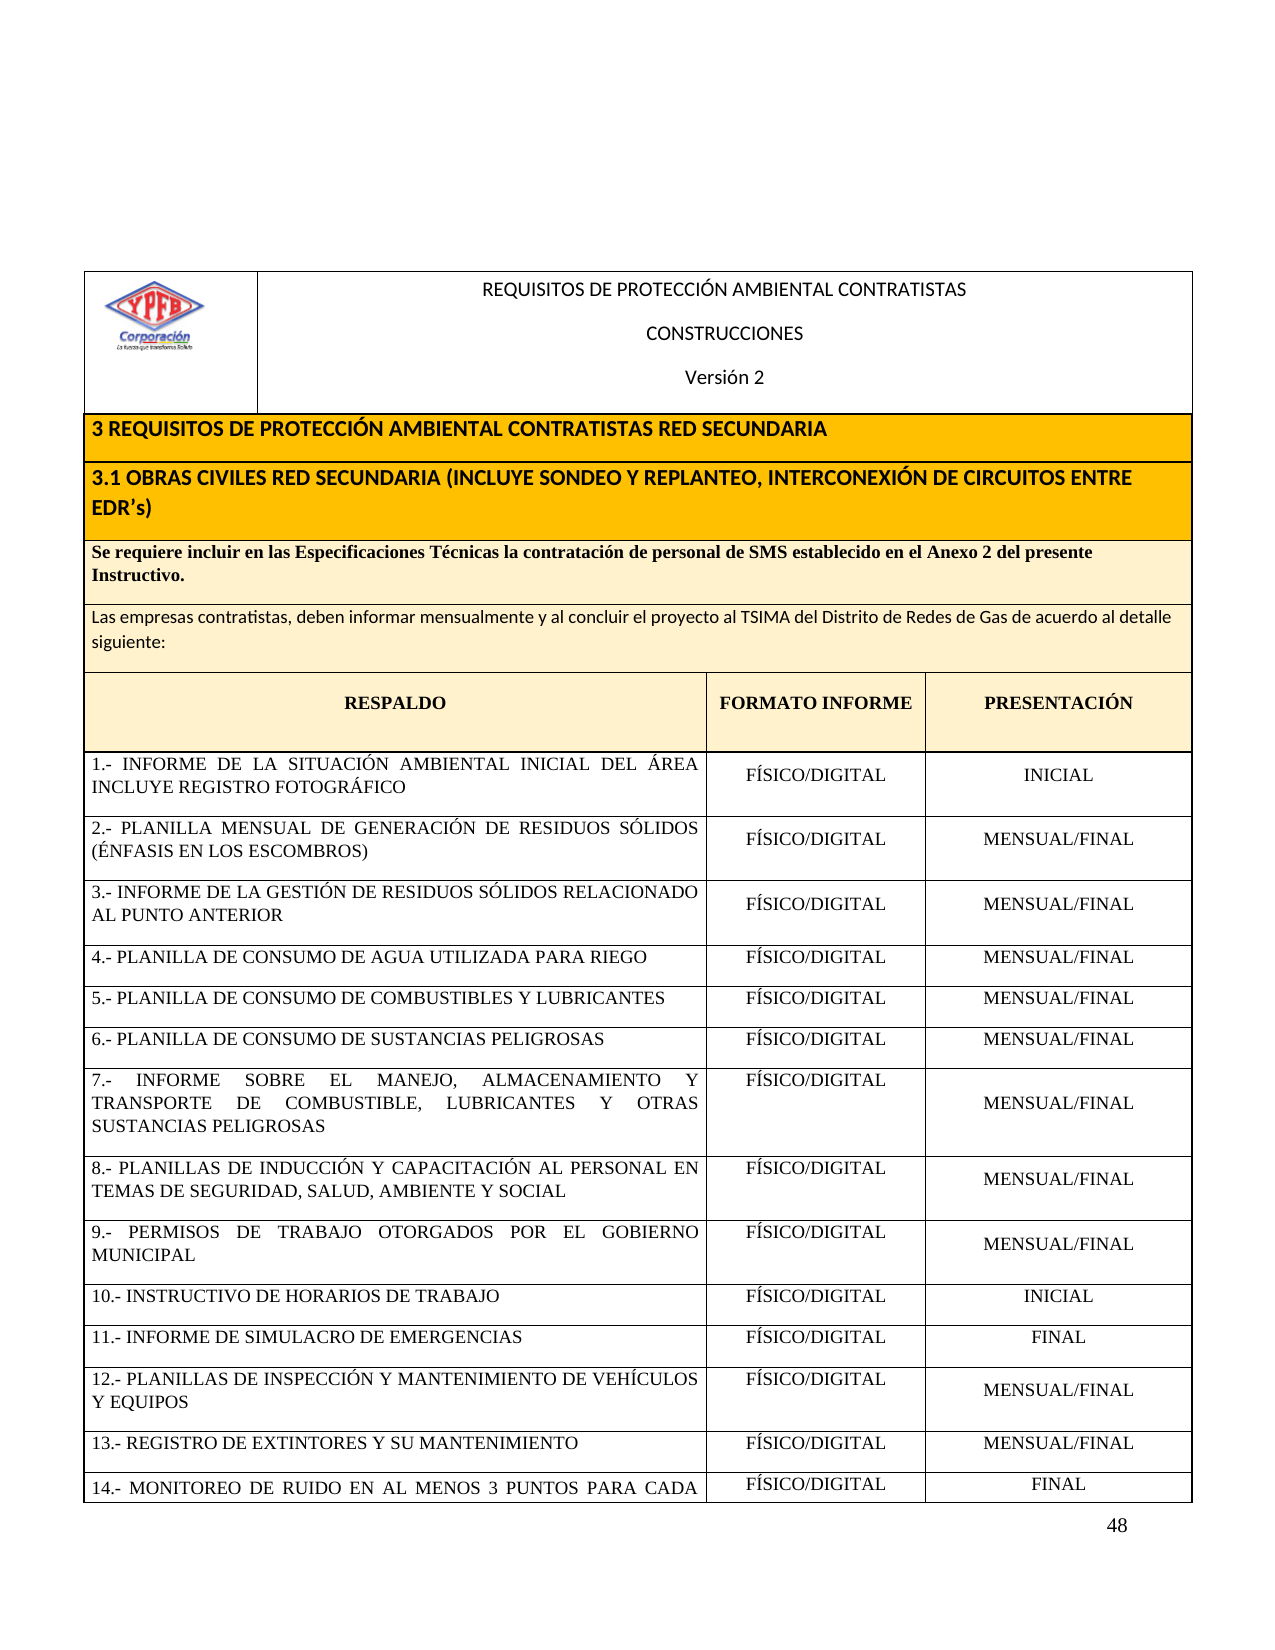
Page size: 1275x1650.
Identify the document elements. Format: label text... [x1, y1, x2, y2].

table_cell MENSUAL/FINAL [926, 1069, 1191, 1156]
table_header [85, 272, 257, 412]
table_cell FINAL [926, 1326, 1191, 1367]
table_cell Las empresas contratistas, deben informar mensualmente y al concluir el proyecto al TSIMA del Distrito de Redes de Gas de acuerdo al detalle siguiente: [85, 605, 1191, 672]
table_cell FÍSICO/DIGITAL [707, 946, 925, 986]
table_cell FÍSICO/DIGITAL [707, 1157, 925, 1220]
table_cell INICIAL [926, 753, 1191, 816]
table_cell MENSUAL/FINAL [926, 1028, 1191, 1068]
table_cell 3.- INFORME DE LA GESTIÓN DE RESIDUOS SÓLIDOS RELACIONADO AL PUNTO ANTERIOR [85, 881, 706, 944]
table_cell 5.- PLANILLA DE CONSUMO DE COMBUSTIBLES Y LUBRICANTES [85, 987, 706, 1027]
table_cell FÍSICO/DIGITAL [707, 1221, 925, 1284]
table_cell RESPALDO [85, 673, 706, 751]
table_cell INICIAL [926, 1285, 1191, 1325]
table_cell FÍSICO/DIGITAL [707, 881, 925, 944]
table_cell 9.- PERMISOS DE TRABAJO OTORGADOS POR EL GOBIERNO MUNICIPAL [85, 1221, 706, 1284]
table_cell FÍSICO/DIGITAL [707, 817, 925, 880]
table_cell 3.1 OBRAS CIVILES RED SECUNDARIA (INCLUYE SONDEO Y REPLANTEO, INTERCONEXIÓN DE CIRCUITOS ENTRE EDR’s) [85, 463, 1191, 540]
picture [99, 278, 210, 352]
table_cell PRESENTACIÓN [926, 673, 1191, 751]
table_header REQUISITOS DE PROTECCIÓN AMBIENTAL CONTRATISTAS CONSTRUCCIONES Versión 2 [258, 272, 1192, 412]
table_cell 2.- PLANILLA MENSUAL DE GENERACIÓN DE RESIDUOS SÓLIDOS (ÉNFASIS EN LOS ESCOMBROS) [85, 817, 706, 880]
table_cell FÍSICO/DIGITAL [707, 1473, 925, 1502]
table_cell FÍSICO/DIGITAL [707, 1326, 925, 1367]
table_cell Se requiere incluir en las Especificaciones Técnicas la contratación de personal de SMS establecido en el Anexo 2 del presente Instructivo. [85, 541, 1191, 604]
table_cell FÍSICO/DIGITAL [707, 1028, 925, 1068]
table_cell 10.- INSTRUCTIVO DE HORARIOS DE TRABAJO [85, 1285, 706, 1325]
table_cell 4.- PLANILLA DE CONSUMO DE AGUA UTILIZADA PARA RIEGO [85, 946, 706, 986]
table_cell FÍSICO/DIGITAL [707, 987, 925, 1027]
table_cell 6.- PLANILLA DE CONSUMO DE SUSTANCIAS PELIGROSAS [85, 1028, 706, 1068]
table_cell 11.- INFORME DE SIMULACRO DE EMERGENCIAS [85, 1326, 706, 1367]
table_cell 1.- INFORME DE LA SITUACIÓN AMBIENTAL INICIAL DEL ÁREA INCLUYE REGISTRO FOTOGRÁFICO [85, 753, 706, 816]
table_cell 7.- INFORME SOBRE EL MANEJO, ALMACENAMIENTO Y TRANSPORTE DE COMBUSTIBLE, LUBRICANTES Y OTRAS SUSTANCIAS PELIGROSAS [85, 1069, 706, 1156]
table_cell MENSUAL/FINAL [926, 817, 1191, 880]
table_cell 13.- REGISTRO DE EXTINTORES Y SU MANTENIMIENTO [85, 1432, 706, 1472]
table_cell FÍSICO/DIGITAL [707, 1432, 925, 1472]
table_cell 12.- PLANILLAS DE INSPECCIÓN Y MANTENIMIENTO DE VEHÍCULOS Y EQUIPOS [85, 1368, 706, 1431]
table_cell FÍSICO/DIGITAL [707, 753, 925, 816]
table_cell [85, 1473, 706, 1502]
table_cell FÍSICO/DIGITAL [707, 1368, 925, 1431]
table_cell MENSUAL/FINAL [926, 1157, 1191, 1220]
table_cell FÍSICO/DIGITAL [707, 1285, 925, 1325]
table_cell MENSUAL/FINAL [926, 946, 1191, 986]
table_cell 3 REQUISITOS DE PROTECCIÓN AMBIENTAL CONTRATISTAS RED SECUNDARIA [85, 415, 1191, 461]
table_cell FINAL [926, 1473, 1191, 1502]
table_cell MENSUAL/FINAL [926, 881, 1191, 944]
table_cell MENSUAL/FINAL [926, 1432, 1191, 1472]
table_cell MENSUAL/FINAL [926, 1221, 1191, 1284]
table_cell 8.- PLANILLAS DE INDUCCIÓN Y CAPACITACIÓN AL PERSONAL EN TEMAS DE SEGURIDAD, SALUD, AMBIENTE Y SOCIAL [85, 1157, 706, 1220]
table_cell MENSUAL/FINAL [926, 987, 1191, 1027]
table_cell FÍSICO/DIGITAL [707, 1069, 925, 1156]
table_cell FORMATO INFORME [707, 673, 925, 751]
table_cell MENSUAL/FINAL [926, 1368, 1191, 1431]
